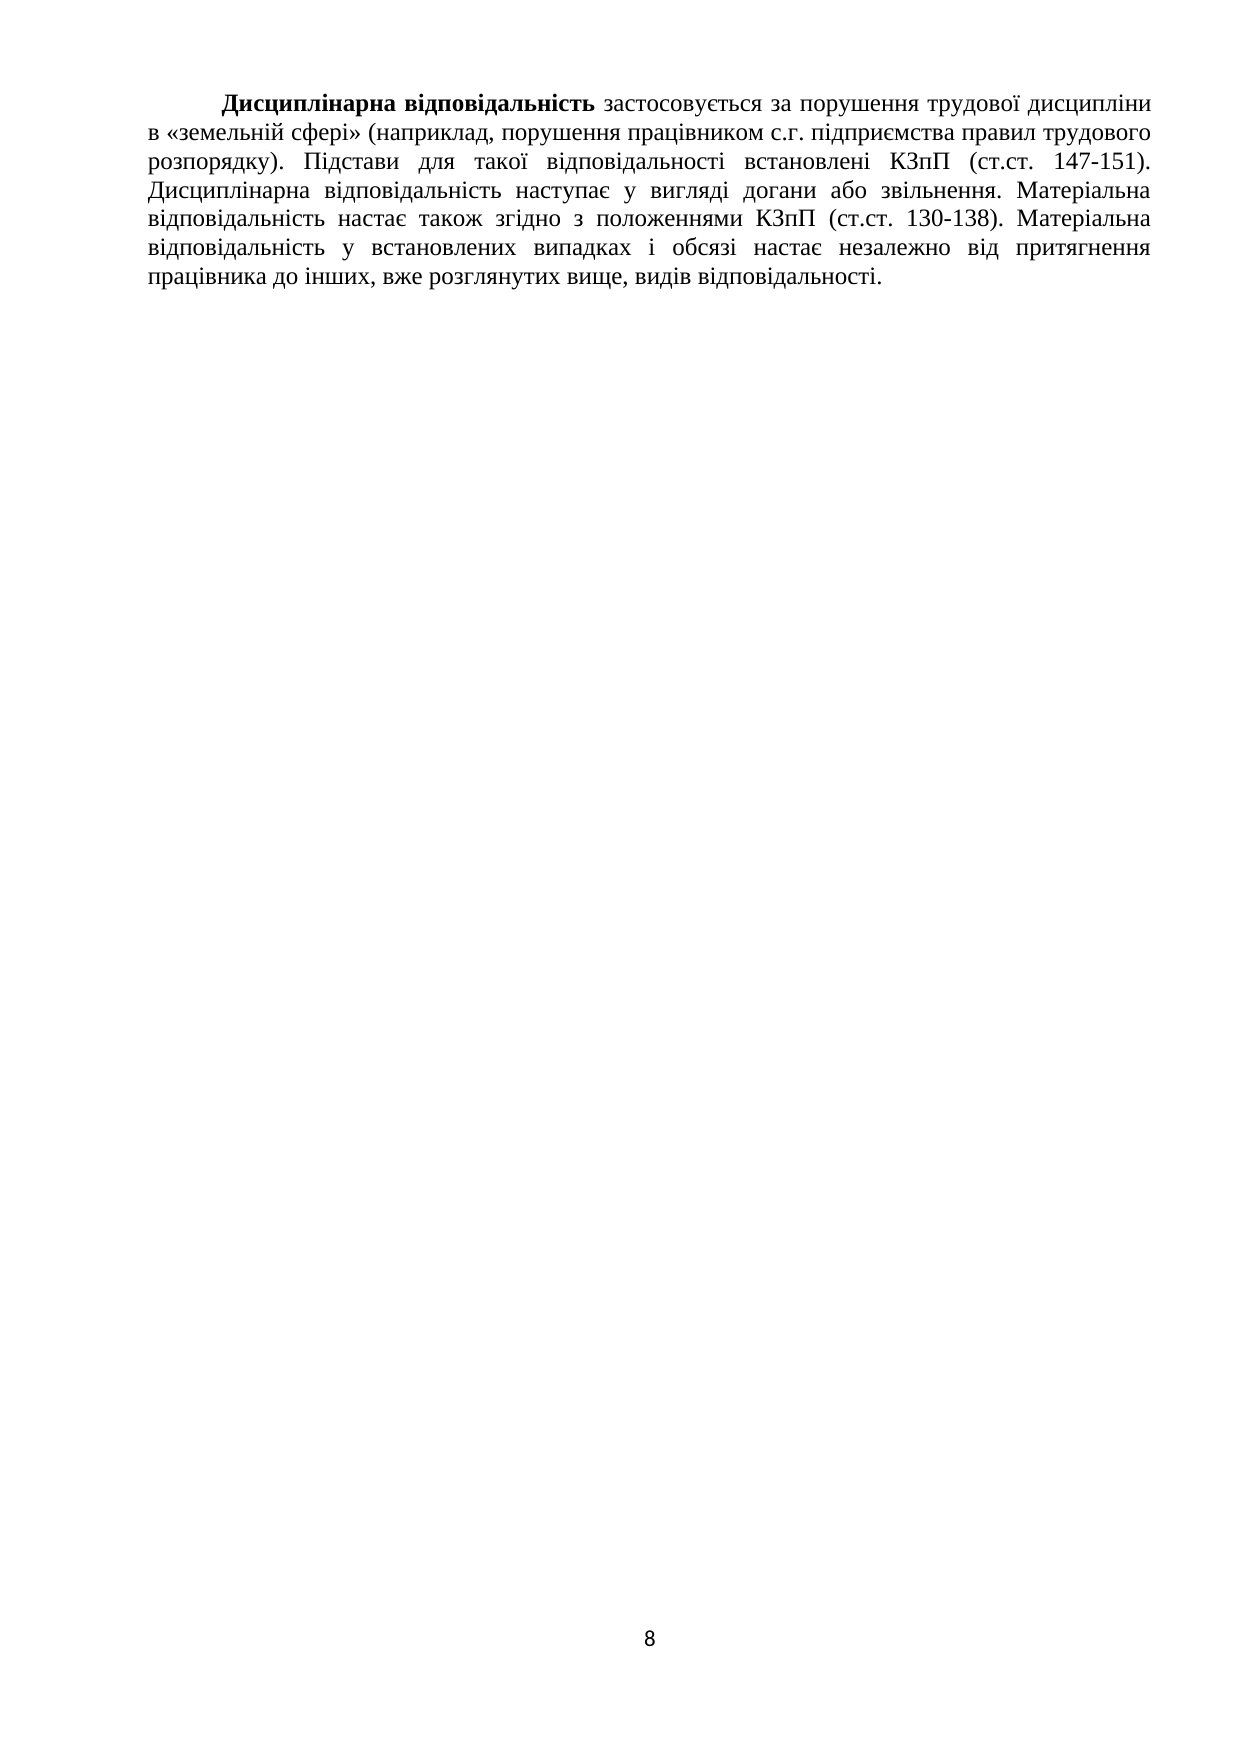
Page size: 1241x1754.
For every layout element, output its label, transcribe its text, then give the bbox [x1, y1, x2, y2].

text Дисциплінарна відповідальність застосовується за порушення трудової дисципліни в «земельній сфері» (наприклад, порушення працівником с.г. підприємства правил трудового розпорядку). Підстави для такої відповідальності встановлені КЗпП (ст.ст. 147-151). Дисциплінарна відповідальність наступає у вигляді догани або звільнення. Матеріальна відповідальність настає також згідно з положеннями КЗпП (ст.ст. 130-138). Матеріальна відповідальність у встановлених випадках і обсязі настає незалежно від притягнення працівника до інших, вже розглянутих вище, видів відповідальності. [148, 88, 1152, 290]
